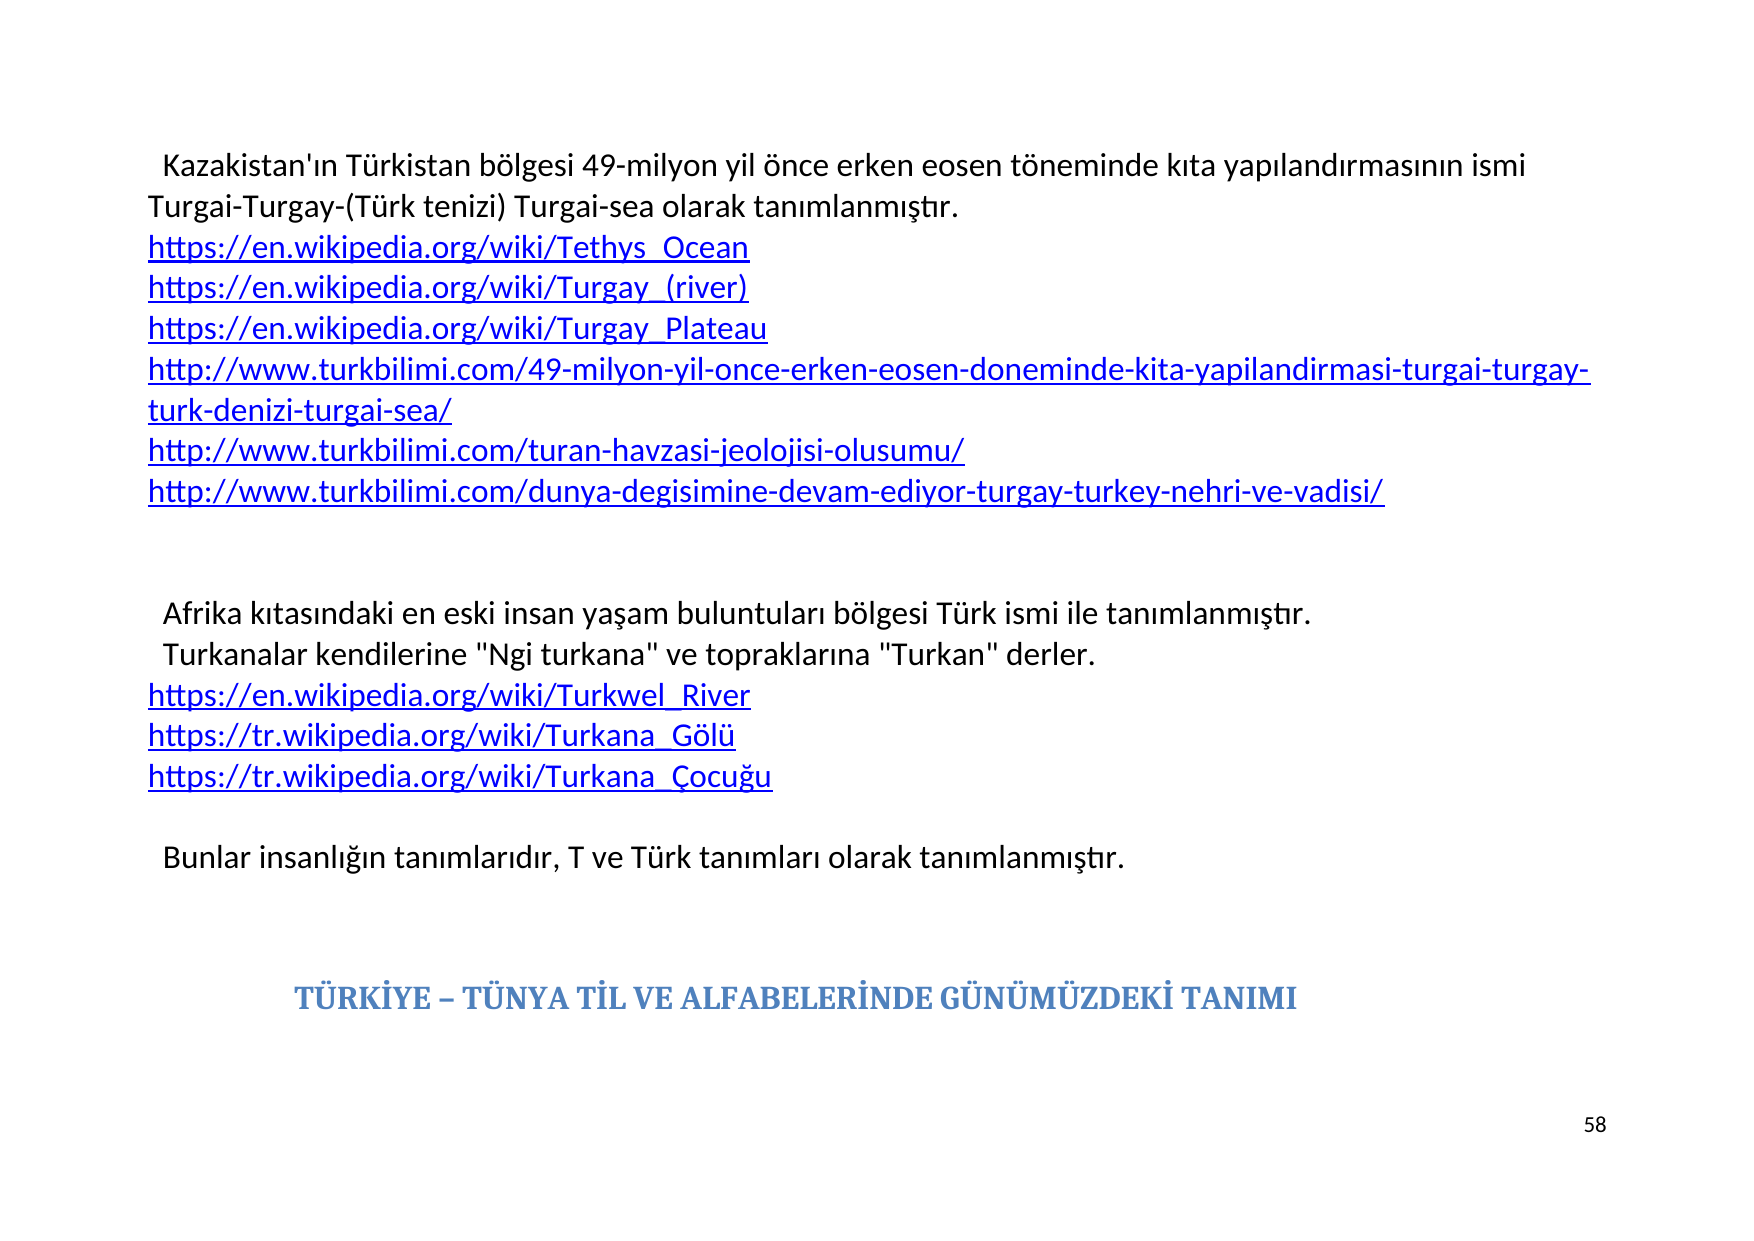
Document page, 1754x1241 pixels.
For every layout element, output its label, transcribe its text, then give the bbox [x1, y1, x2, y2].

text https://en.wikipedia.org/wiki/Turgay_(river) [148, 266, 1606, 307]
text https://en.wikipedia.org/wiki/Tethys_Ocean [148, 226, 1606, 266]
text Kazakistan'ın Türkistan bölgesi 49-milyon yil önce erken eosen töneminde kıta yapılandırmasının ismi Turgai-Turgay-(Türk tenizi) Turgai-sea olarak tanımlanmıştır. [148, 144, 1606, 226]
text http://www.turkbilimi.com/49-milyon-yil-once-erken-eosen-doneminde-kita-yapilandirmasi-turgai-turgay-turk-denizi-turgai-sea/ [148, 348, 1606, 429]
text http://www.turkbilimi.com/dunya-degisimine-devam-ediyor-turgay-turkey-nehri-ve-vadisi/ [148, 470, 1606, 511]
text https://tr.wikipedia.org/wiki/Turkana_Çocuğu [148, 755, 1606, 796]
text Turkanalar kendilerine "Ngi turkana" ve topraklarına "Turkan" derler. [148, 633, 1606, 674]
text https://en.wikipedia.org/wiki/Turgay_Plateau [148, 307, 1606, 348]
text https://tr.wikipedia.org/wiki/Turkana_Gölü [148, 714, 1606, 755]
text Bunlar insanlığın tanımlarıdır, T ve Türk tanımları olarak tanımlanmıştır. [148, 837, 1606, 877]
text http://www.turkbilimi.com/turan-havzasi-jeolojisi-olusumu/ [148, 429, 1606, 470]
text Afrika kıtasındaki en eski insan yaşam buluntuları bölgesi Türk ismi ile tanımlanmıştır. [148, 592, 1606, 633]
subtitle TÜRKİYE – TÜNYA TİL VE ALFABELERİNDE GÜNÜMÜZDEKİ TANIMI [148, 979, 1606, 1018]
text https://en.wikipedia.org/wiki/Turkwel_River [148, 674, 1606, 714]
